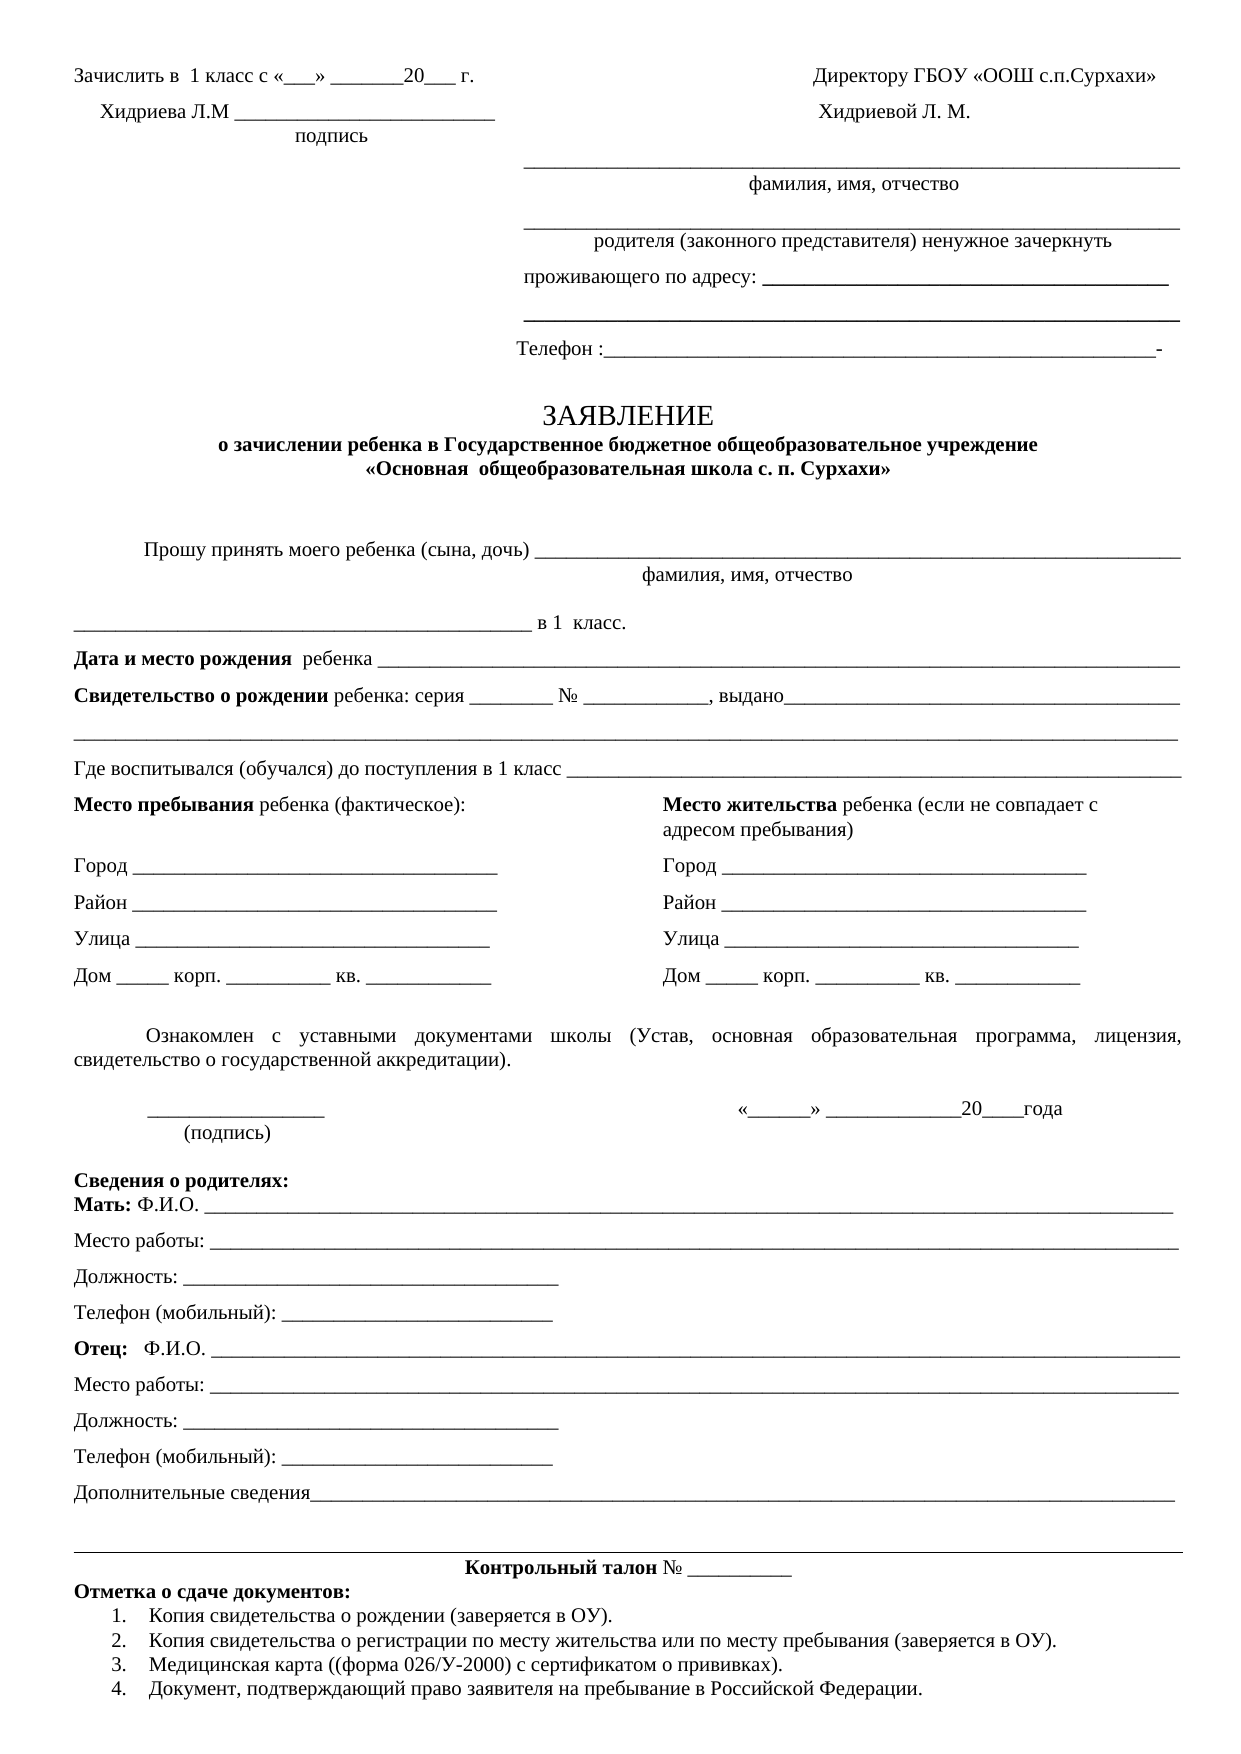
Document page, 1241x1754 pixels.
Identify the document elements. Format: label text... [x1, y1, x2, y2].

text _______________________________________________________________ [523, 208, 1183, 232]
text ____________________________________________ в 1 класс. [73, 609, 1183, 634]
table_header Место жительства ребенка (если не совпадает с адресом пребывания) [651, 793, 1180, 841]
text Мать: Ф.И.О. _____________________________________________________________________________________________ [73, 1192, 1183, 1216]
text фамилия, имя, отчество [673, 171, 1183, 195]
text о зачислении ребенка в Государственное бюджетное общеобразовательное учреждение [73, 432, 1183, 456]
text Отметка о сдаче документов: [73, 1579, 1183, 1603]
text _________________ «______» _____________20____года [73, 1096, 1183, 1119]
text Хидриева Л.М _________________________ Хидриевой Л. М. [73, 99, 1183, 123]
table_cell Город ___________________________________ Район ___________________________________ Улица __________________________________ Дом _____ корп. __________ кв. ____________ [651, 841, 1180, 1011]
text фамилия, имя, отчество [73, 561, 1183, 586]
text Дополнительные сведения___________________________________________________________________________________ [73, 1480, 1183, 1504]
text Место работы: _____________________________________________________________________________________________ [73, 1372, 1183, 1396]
list Документ, подтверждающий право заявителя на пребывание в Российской Федерации. [111, 1676, 1183, 1700]
text Телефон (мобильный): __________________________ [73, 1444, 1183, 1468]
text Дата и место рождения ребенка _____________________________________________________________________________ [73, 646, 1183, 670]
table_cell Город ___________________________________ Район ___________________________________ Улица __________________________________ Дом _____ корп. __________ кв. ____________ [62, 841, 651, 1011]
text Место работы: _____________________________________________________________________________________________ [73, 1228, 1183, 1252]
text Где воспитывался (обучался) до поступления в 1 класс ___________________________________________________________ [73, 756, 1183, 780]
text Контрольный талон № __________ [73, 1553, 1183, 1579]
table_header Место пребывания ребенка (фактическое): [62, 793, 651, 841]
text Свидетельство о рождении ребенка: серия ________ № ____________, выдано______________________________________ [73, 683, 1183, 707]
list Медицинская карта ((форма 026/У-2000) с сертификатом о прививках). [111, 1652, 1183, 1676]
text ЗАЯВЛЕНИЕ [73, 398, 1183, 432]
list Копия свидетельства о рождении (заверяется в ОУ). [111, 1603, 1183, 1627]
text Сведения о родителях: [73, 1168, 1183, 1192]
text Прошу принять моего ребенка (сына, дочь) ______________________________________________________________ [73, 537, 1183, 561]
text подпись [73, 123, 1183, 147]
text __________________________________________________________________________________________________________ [73, 719, 1183, 743]
text Отец: Ф.И.О. _____________________________________________________________________________________________ [73, 1336, 1183, 1360]
text Ознакомлен с уставными документами школы (Устав, основная образовательная программа, лицензия, свидетельство о государственной аккредитации). [73, 1023, 1183, 1071]
text Должность: ____________________________________ [73, 1408, 1183, 1432]
text родителя (законного представителя) ненужное зачеркнуть [523, 232, 1183, 251]
text «Основная общеобразовательная школа с. п. Сурхахи» [73, 456, 1183, 480]
text Телефон (мобильный): __________________________ [73, 1300, 1183, 1324]
text Телефон :_____________________________________________________- [73, 336, 1183, 391]
text Должность: ____________________________________ [73, 1264, 1183, 1288]
text Зачислить в 1 класс с «___» _______20___ г. Директору ГБОУ «ООШ с.п.Сурхахи» [73, 63, 1183, 87]
text (подпись) [73, 1119, 1183, 1144]
list Копия свидетельства о регистрации по месту жительства или по месту пребывания (заверяется в ОУ). [111, 1627, 1183, 1652]
text проживающего по адресу: _______________________________________ _______________________________________________________________ [523, 264, 1183, 324]
text _______________________________________________________________ [448, 147, 1183, 171]
